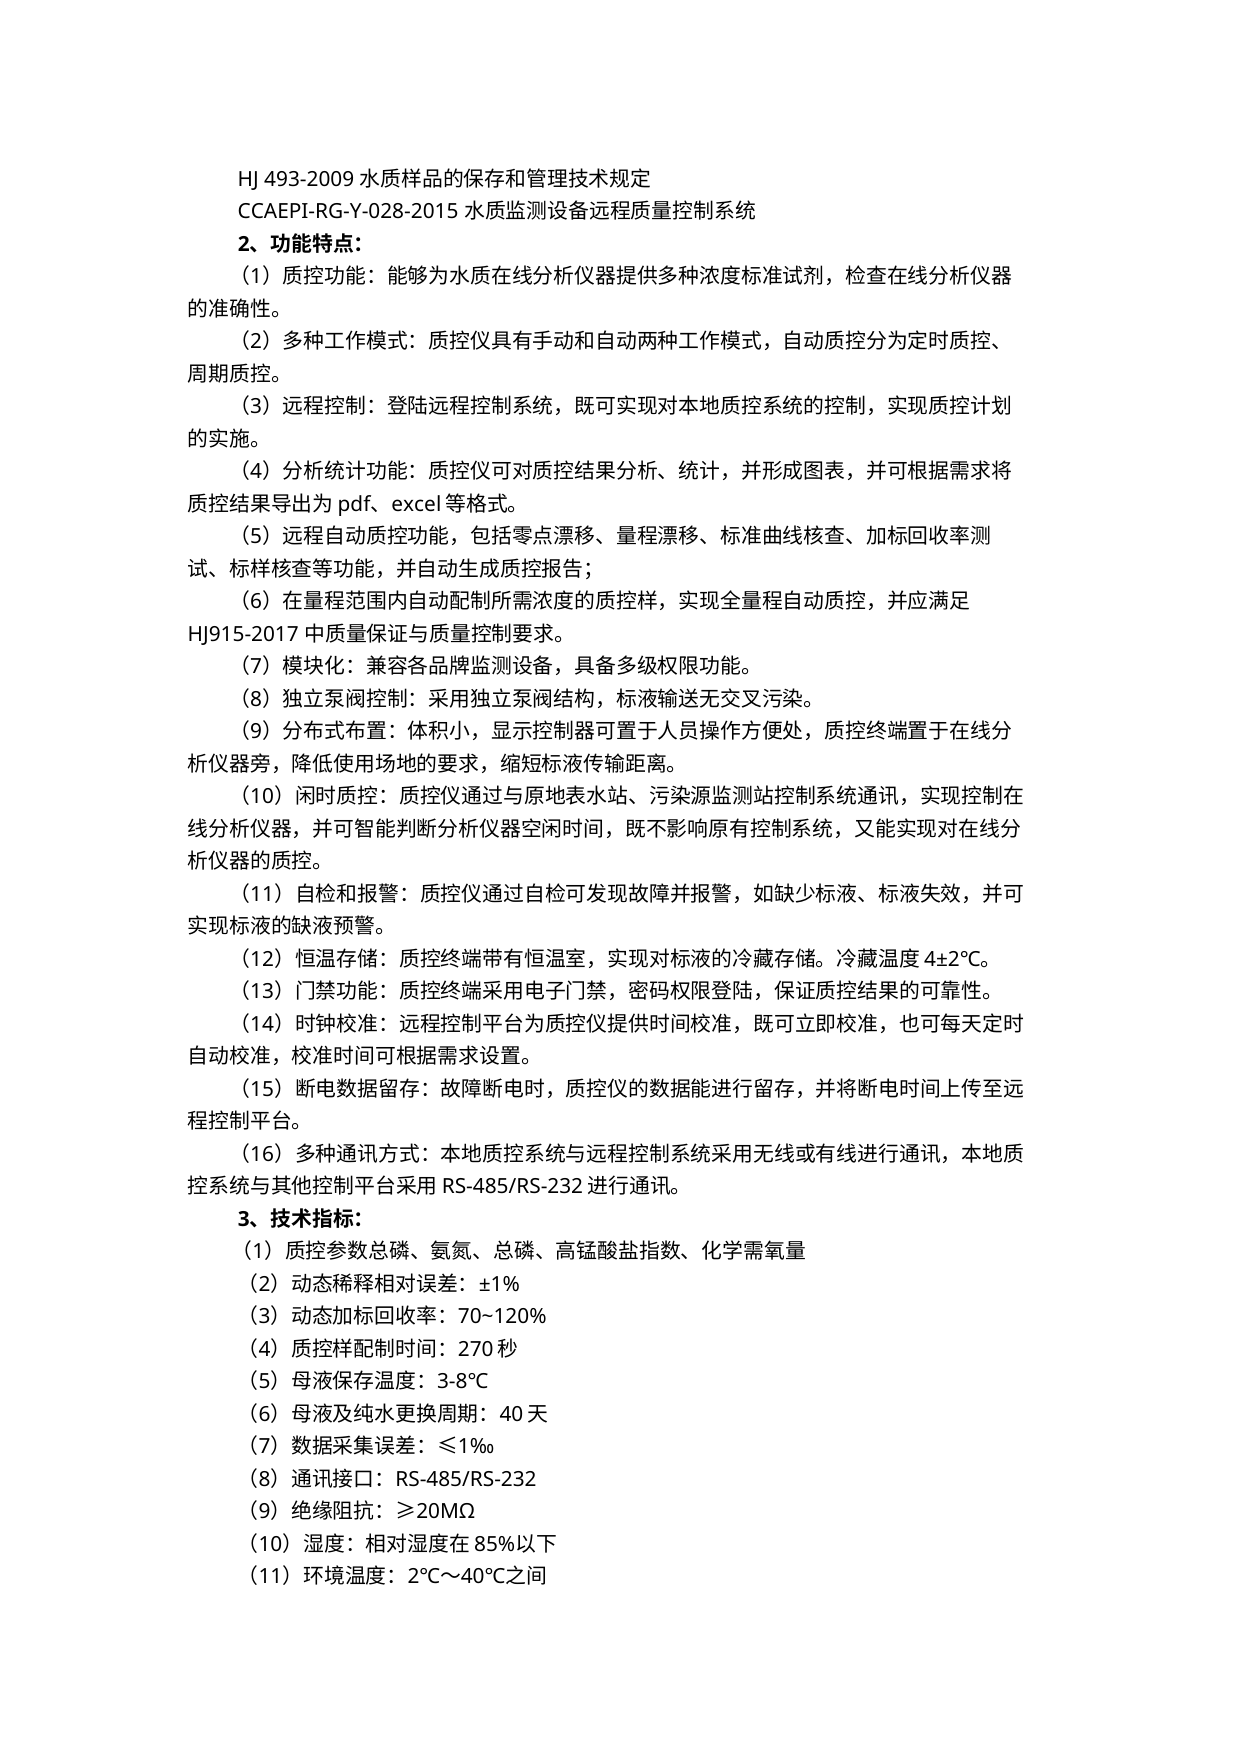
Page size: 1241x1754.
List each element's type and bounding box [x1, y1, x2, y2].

table_cell [176, 162, 1041, 1592]
